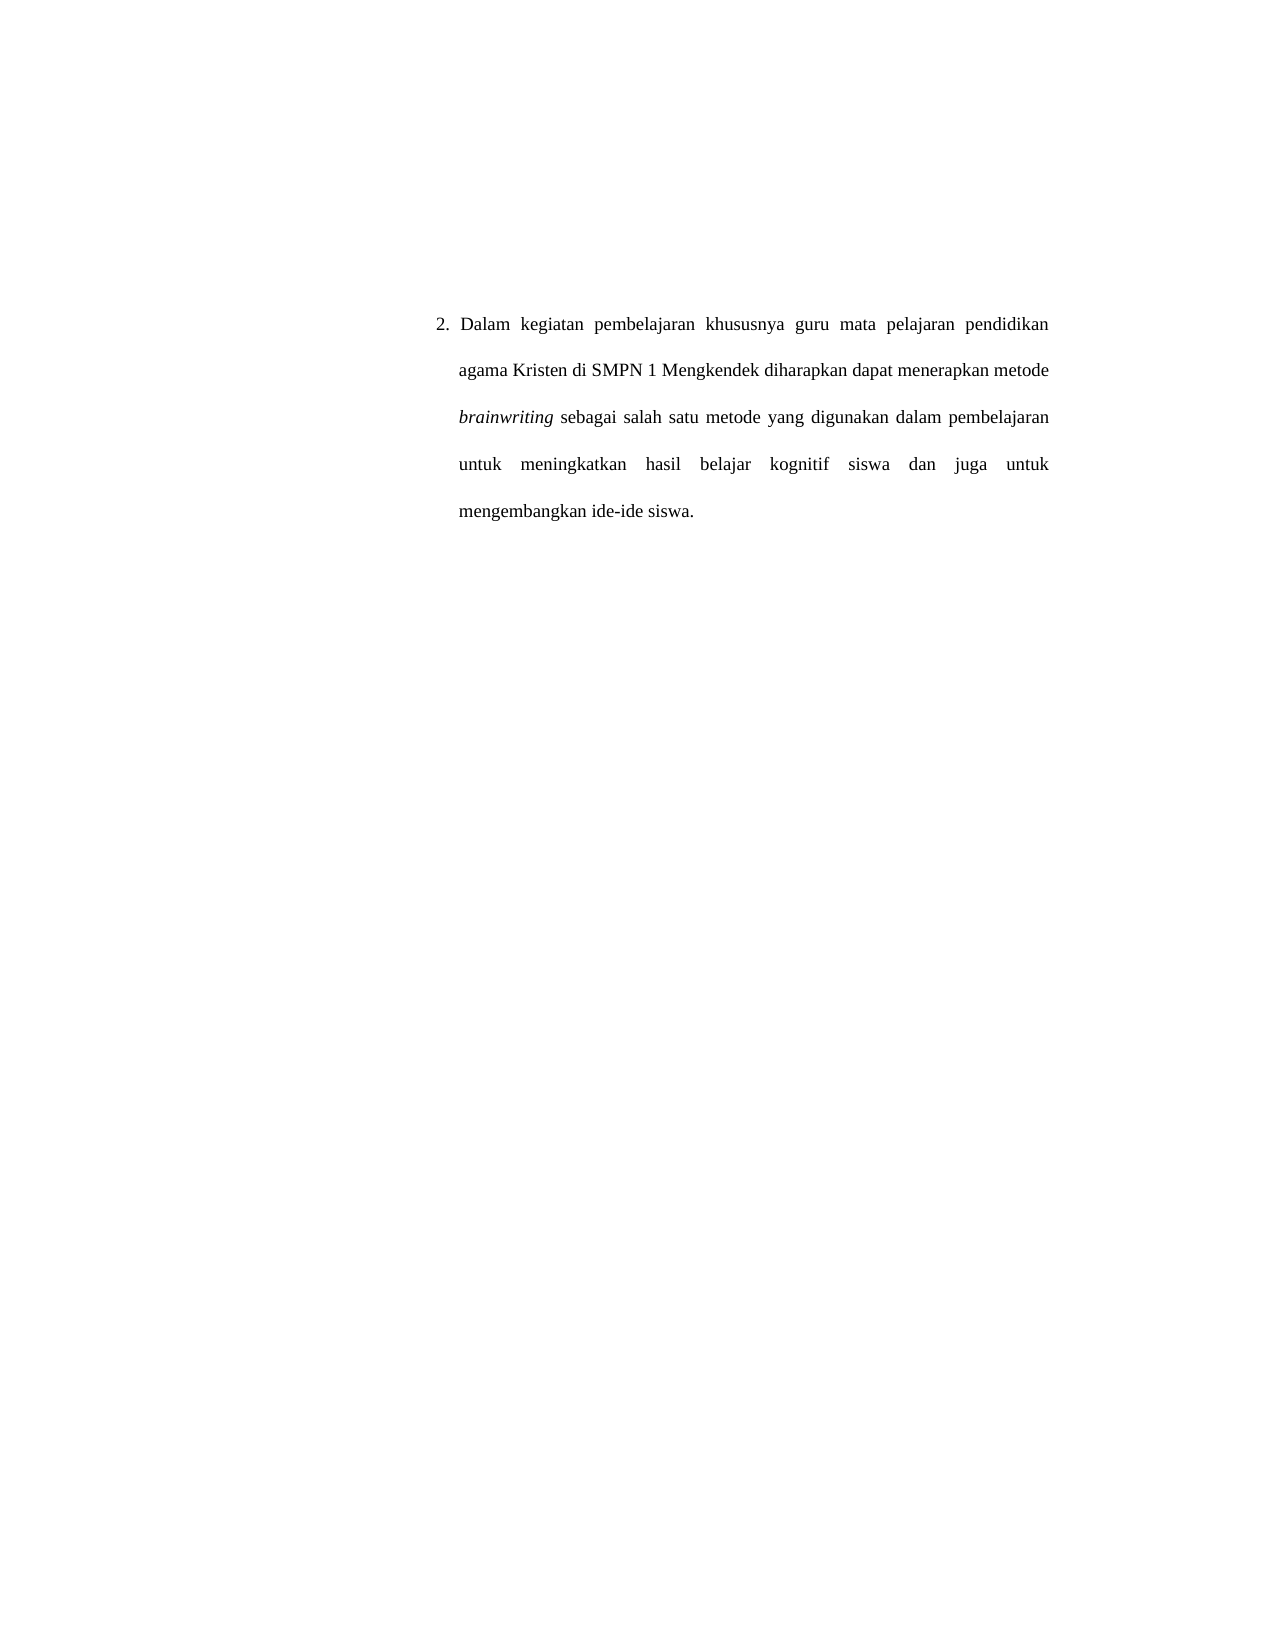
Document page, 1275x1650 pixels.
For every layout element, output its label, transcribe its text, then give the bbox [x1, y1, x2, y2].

text 2. Dalam kegiatan pembelajaran khususnya guru mata pelajaran pendidikan agama Kristen di SMPN 1 Mengkendek diharapkan dapat menerapkan metode brainwriting sebagai salah satu metode yang digunakan dalam pembelajaran untuk meningkatkan hasil belajar kognitif siswa dan juga untuk mengembangkan ide-ide siswa. [436, 293, 1050, 527]
